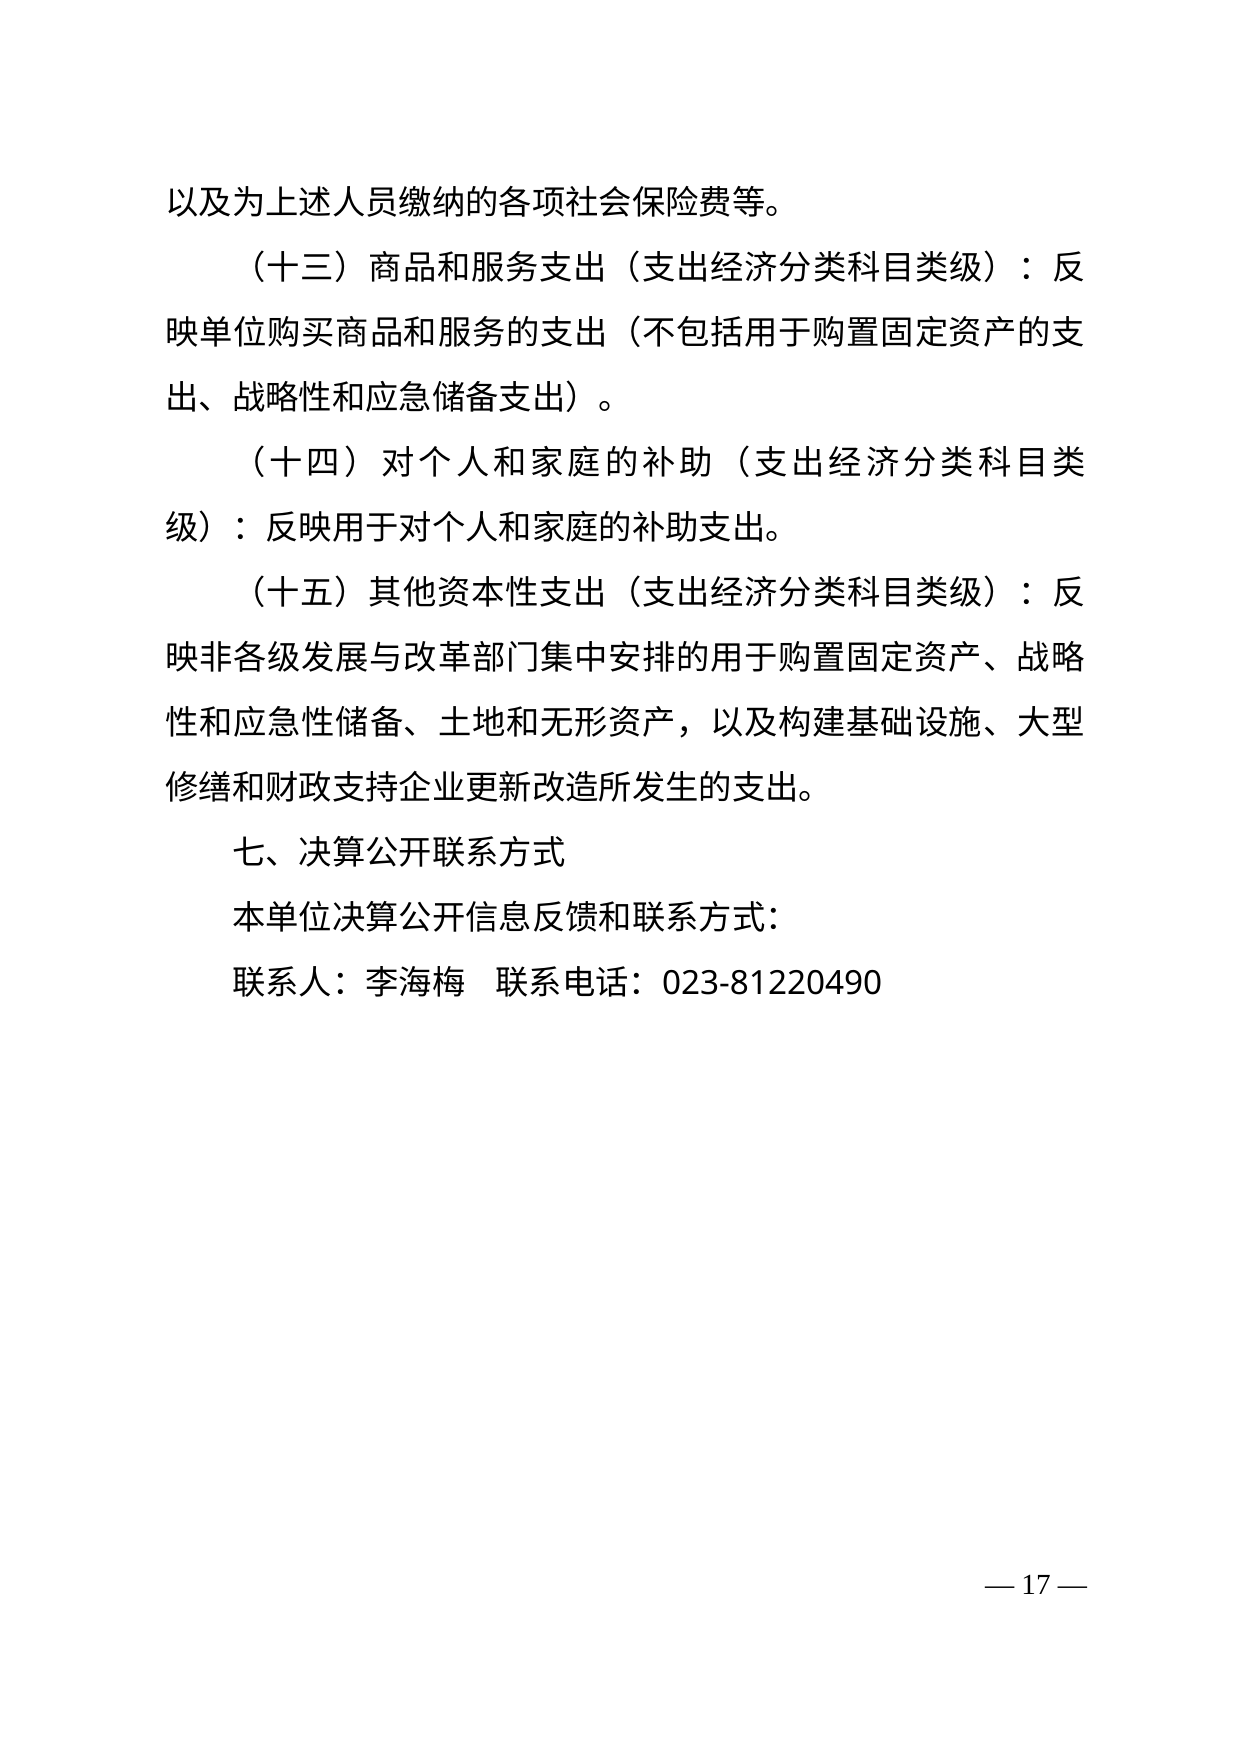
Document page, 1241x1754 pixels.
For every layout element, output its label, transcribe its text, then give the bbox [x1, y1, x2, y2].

text 联系人：李海梅 联系电话：023-81220490 [165, 947, 1087, 1012]
list 七、决算公开联系方式 [165, 817, 1087, 882]
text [165, 167, 1087, 232]
text （十四）对个人和家庭的补助（支出经济分类科目类级）：反映用于对个人和家庭的补助支出。 [165, 427, 1087, 557]
text 本单位决算公开信息反馈和联系方式： [165, 882, 1087, 947]
text （十三）商品和服务支出（支出经济分类科目类级）：反映单位购买商品和服务的支出（不包括用于购置固定资产的支出、战略性和应急储备支出）。 [165, 232, 1087, 427]
list （十五）其他资本性支出（支出经济分类科目类级）：反映非各级发展与改革部门集中安排的用于购置固定资产、战略性和应急性储备、土地和无形资产，以及构建基础设施、大型修缮和财政支持企业更新改造所发生的支出。 [165, 557, 1087, 817]
